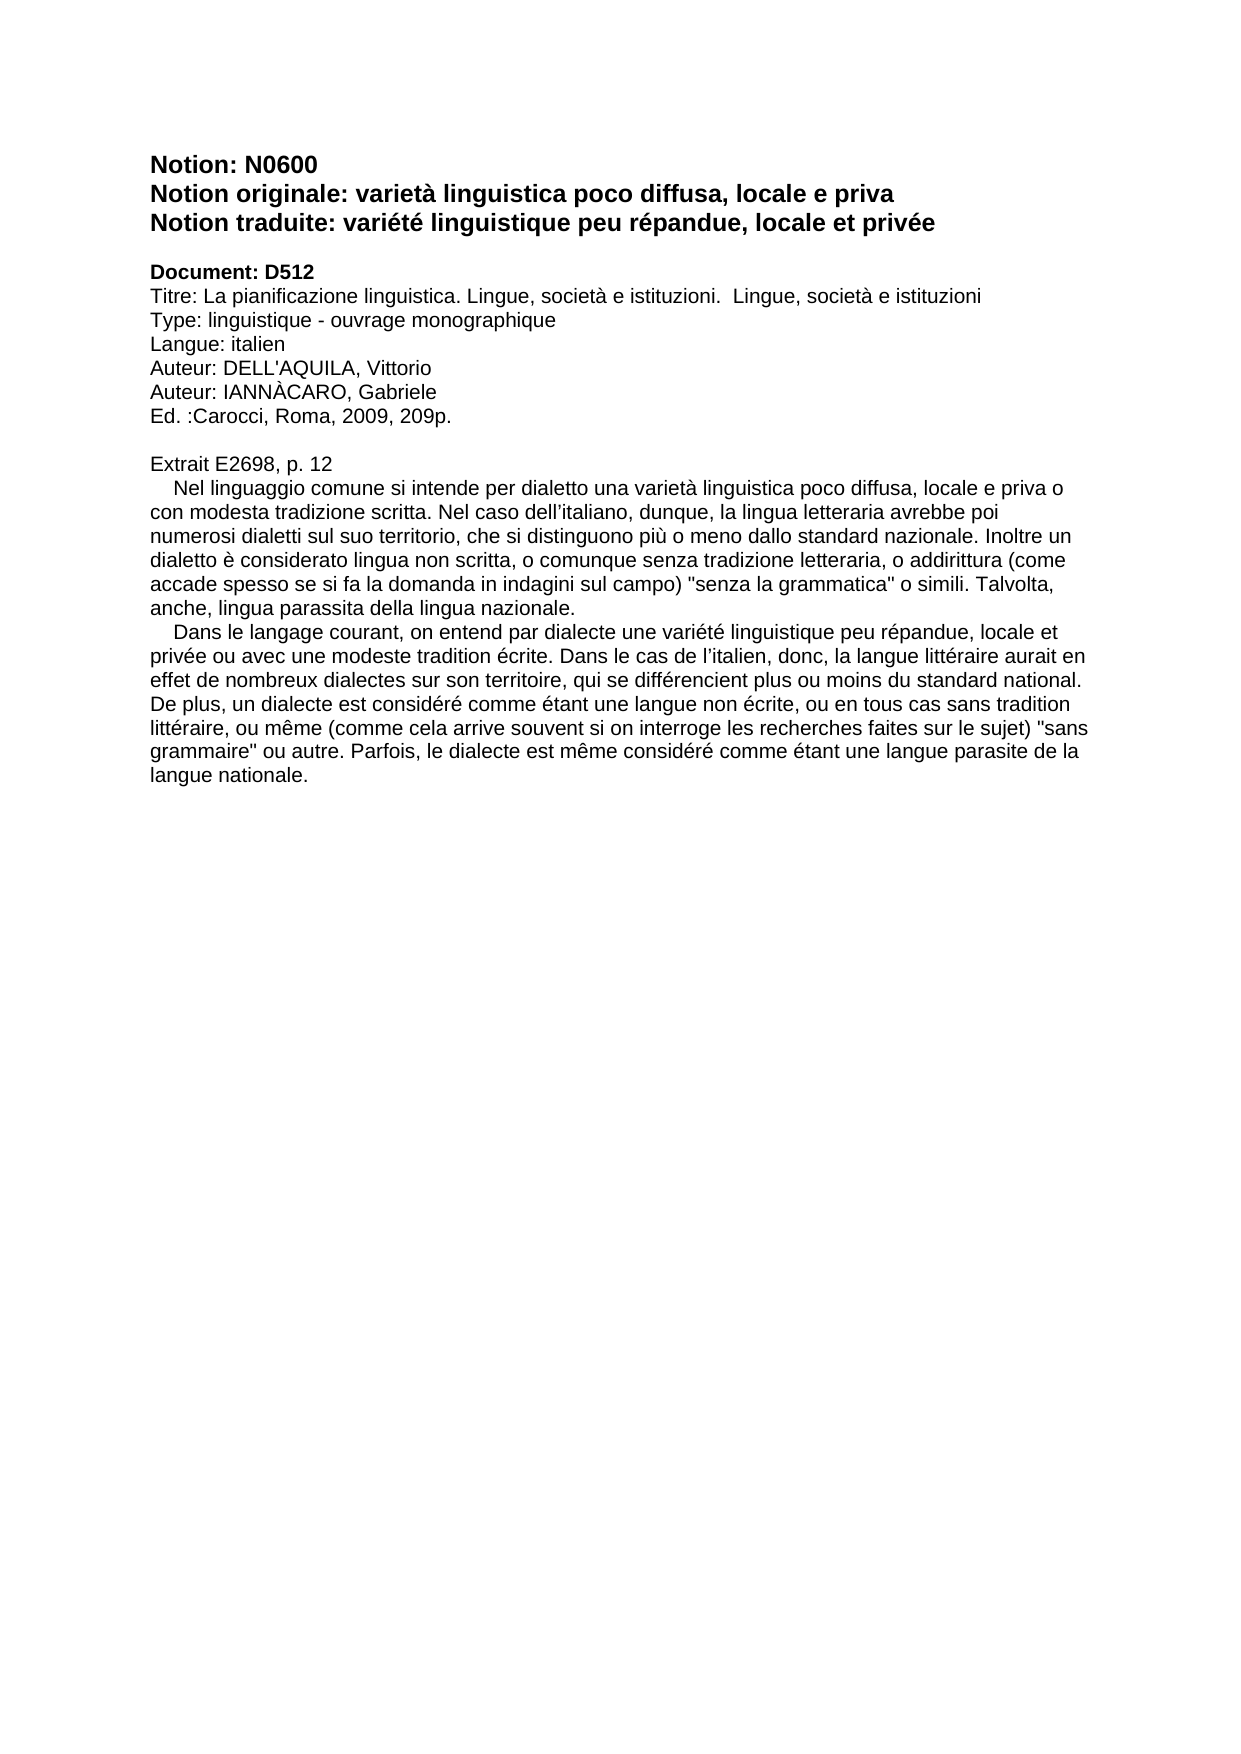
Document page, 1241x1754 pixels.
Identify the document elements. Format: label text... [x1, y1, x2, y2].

text Auteur: IANNÀCARO, Gabriele [150, 380, 1090, 404]
text Notion traduite: variété linguistique peu répandue, locale et privée [150, 207, 1090, 236]
text Titre: La pianificazione linguistica. Lingue, società e istituzioni. Lingue, società e istituzioni [150, 284, 1090, 308]
text Extrait E2698, p. 12 [150, 452, 1090, 476]
text Ed. :Carocci, Roma, 2009, 209p. [150, 404, 1090, 428]
text Notion: N0600 [150, 150, 1090, 179]
text Document: D512 [150, 260, 1090, 284]
text Dans le langage courant, on entend par dialecte une variété linguistique peu répandue, locale et privée ou avec une modeste tradition écrite. Dans le cas de l’italien, donc, la langue littéraire aurait en effet de nombreux dialectes sur son territoire, qui se différencient plus ou moins du standard national. De plus, un dialecte est considéré comme étant une langue non écrite, ou en tous cas sans tradition littéraire, ou même (comme cela arrive souvent si on interroge les recherches faites sur le sujet) "sans grammaire" ou autre. Parfois, le dialecte est même considéré comme étant une langue parasite de la langue nationale. [150, 619, 1090, 787]
text Notion originale: varietà linguistica poco diffusa, locale e priva [150, 179, 1090, 207]
text Nel linguaggio comune si intende per dialetto una varietà linguistica poco diffusa, locale e priva o con modesta tradizione scritta. Nel caso dell’italiano, dunque, la lingua letteraria avrebbe poi numerosi dialetti sul suo territorio, che si distinguono più o meno dallo standard nazionale. Inoltre un dialetto è considerato lingua non scritta, o comunque senza tradizione letteraria, o addirittura (come accade spesso se si fa la domanda in indagini sul campo) "senza la grammatica" o simili. Talvolta, anche, lingua parassita della lingua nazionale. [150, 476, 1090, 619]
text Langue: italien [150, 332, 1090, 356]
text Auteur: DELL'AQUILA, Vittorio [150, 356, 1090, 380]
text Type: linguistique - ouvrage monographique [150, 308, 1090, 332]
